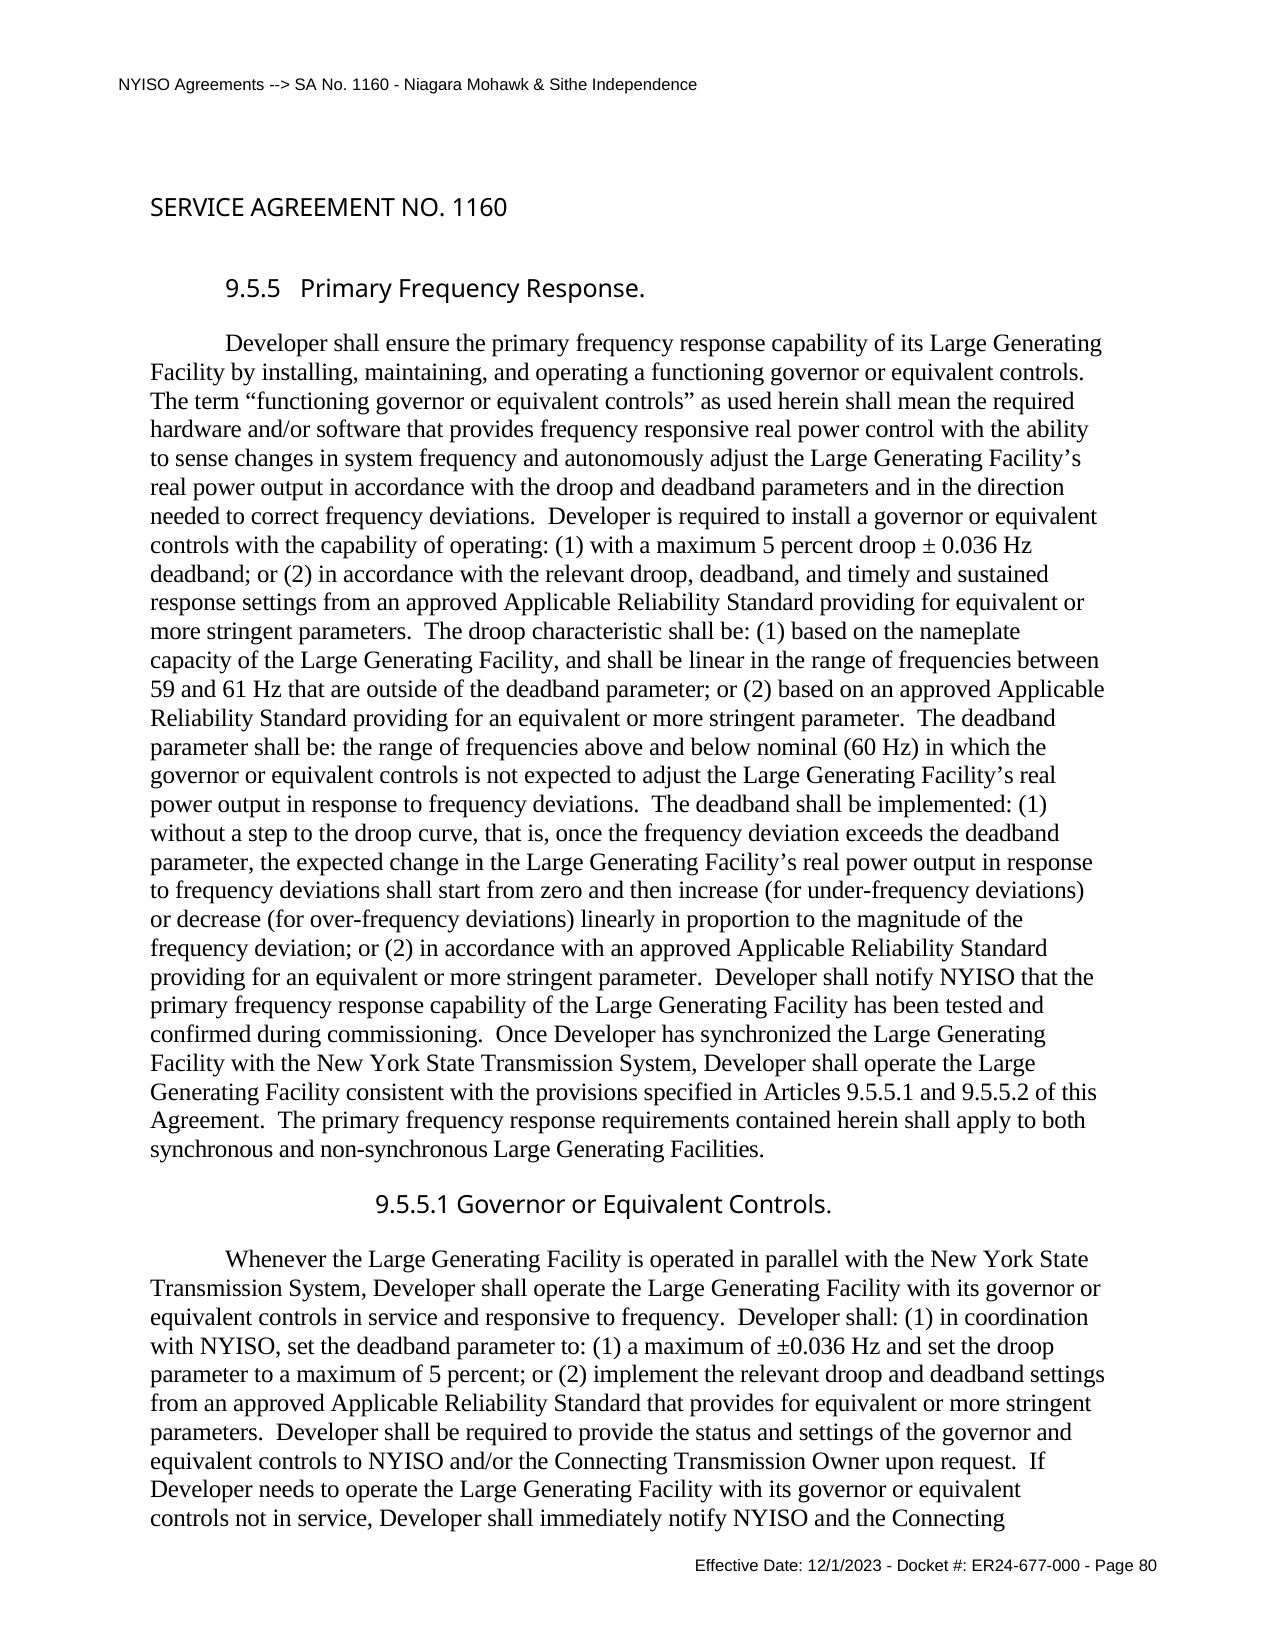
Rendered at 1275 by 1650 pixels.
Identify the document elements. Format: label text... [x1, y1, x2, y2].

text 9.5.5.1 Governor or Equivalent Controls. [375, 1191, 1275, 1219]
text SERVICE AGREEMENT NO. 1160 [150, 193, 1275, 222]
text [150, 1245, 1144, 1532]
text 59 and 61 Hz that are outside of the deadband parameter; or (2) based on an approved Applicable Reliability Standard providing for an equivalent or more stringent parameter. The deadband parameter shall be: the range of frequencies above and below nominal (60 Hz) in which the governor or equivalent controls is not expected to adjust the Large Generating Facility’s real power output in response to frequency deviations. The deadband shall be implemented: (1) without a step to the droop curve, that is, once the frequency deviation exceeds the deadband parameter, the expected change in the Large Generating Facility’s real power output in response to frequency deviations shall start from zero and then increase (for under-frequency deviations) or decrease (for over-frequency deviations) linearly in proportion to the magnitude of the frequency deviation; or (2) in accordance with an approved Applicable Reliability Standard providing for an equivalent or more stringent parameter. Developer shall notify NYISO that the primary frequency response capability of the Large Generating Facility has been tested and confirmed during commissioning. Once Developer has synchronized the Large Generating Facility with the New York State Transmission System, Developer shall operate the Large Generating Facility consistent with the provisions specified in Articles 9.5.5.1 and 9.5.5.2 of this Agreement. The primary frequency response requirements contained herein shall apply to both synchronous and non-synchronous Large Generating Facilities. [150, 674, 1144, 1163]
text 9.5.5 Primary Frequency Response. [225, 274, 1275, 303]
text Developer shall ensure the primary frequency response capability of its Large Generating Facility by installing, maintaining, and operating a functioning governor or equivalent controls. The term “functioning governor or equivalent controls” as used herein shall mean the required hardware and/or software that provides frequency responsive real power control with the ability to sense changes in system frequency and autonomously adjust the Large Generating Facility’s real power output in accordance with the droop and deadband parameters and in the direction [150, 329, 1140, 501]
text needed to correct frequency deviations. Developer is required to install a governor or equivalent controls with the capability of operating: (1) with a maximum 5 percent droop ± 0.036 Hz deadband; or (2) in accordance with the relevant droop, deadband, and timely and sustained response settings from an approved Applicable Reliability Standard providing for equivalent or more stringent parameters. The droop characteristic shall be: (1) based on the nameplate capacity of the Large Generating Facility, and shall be linear in the range of frequencies between [150, 502, 1139, 674]
